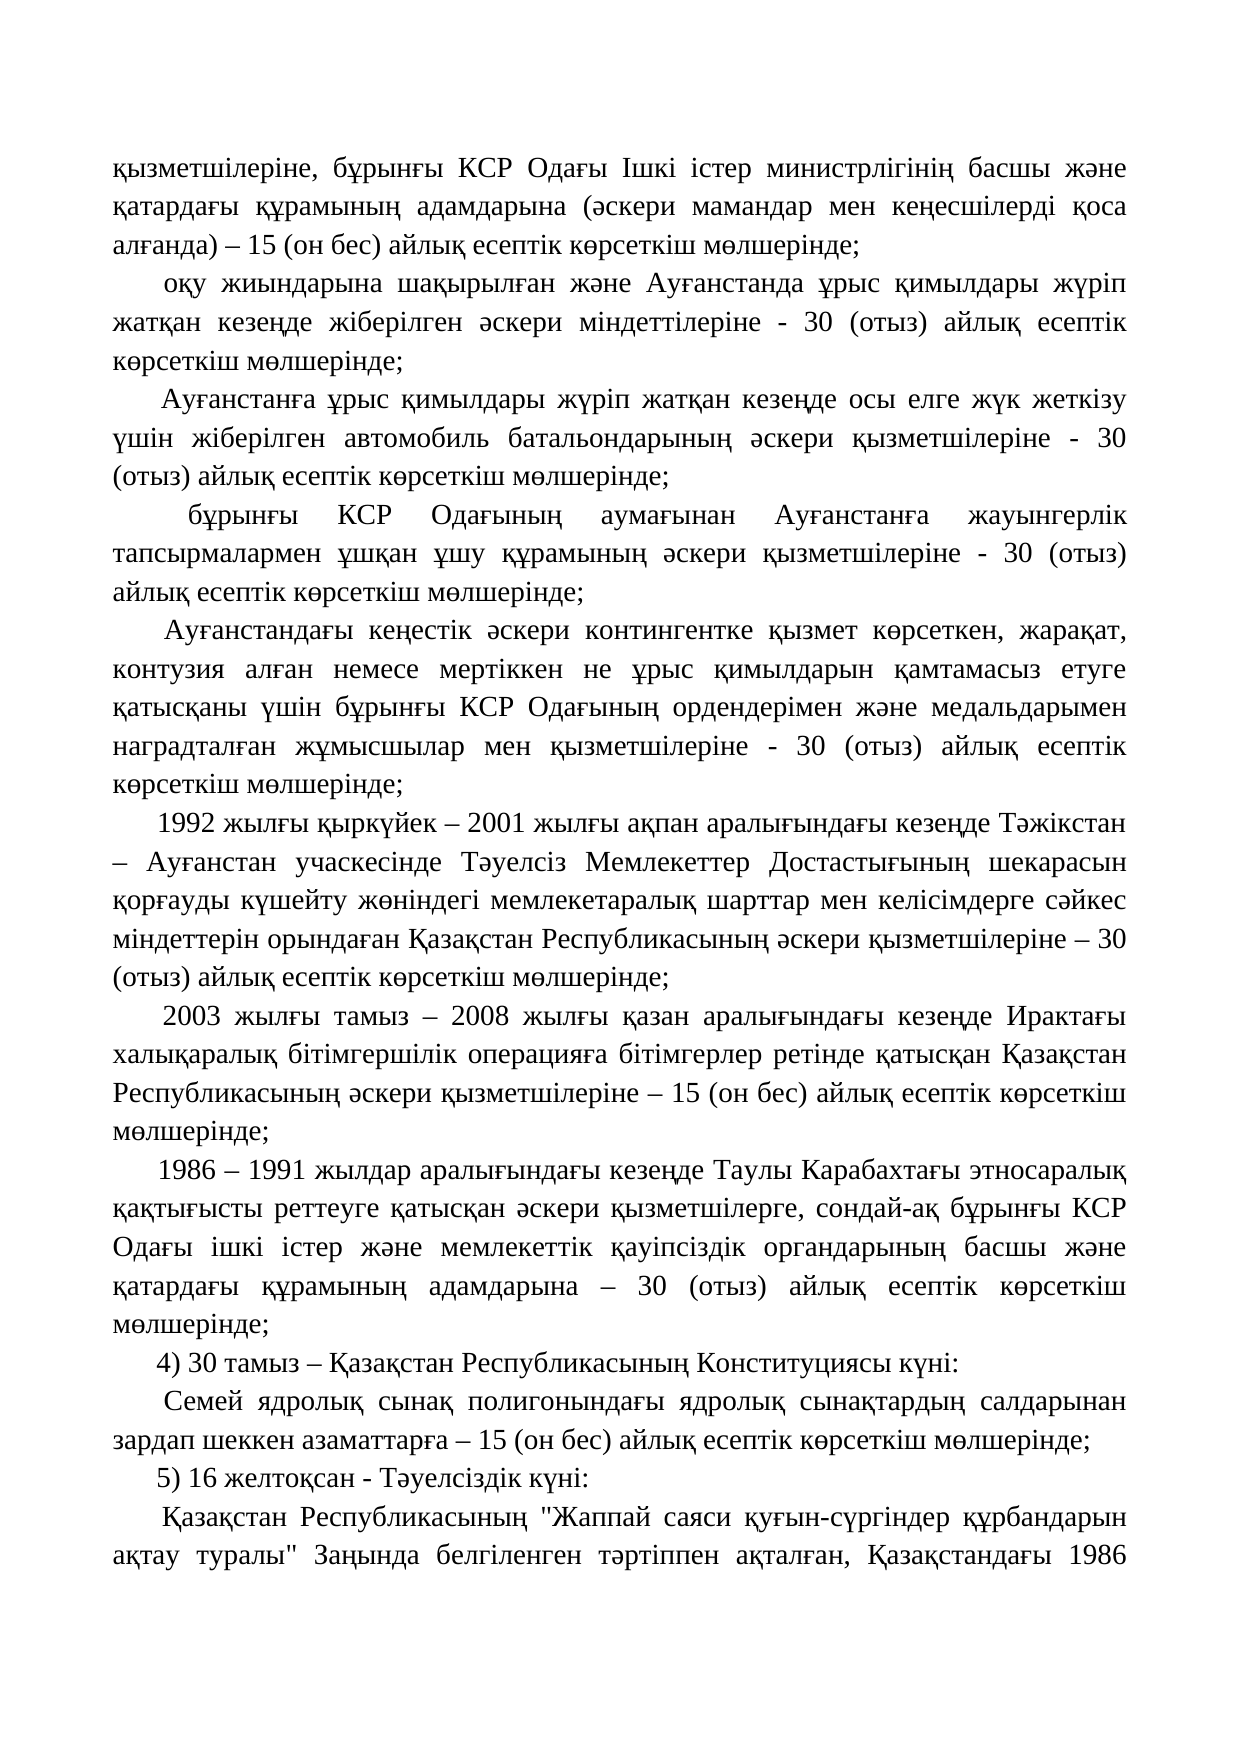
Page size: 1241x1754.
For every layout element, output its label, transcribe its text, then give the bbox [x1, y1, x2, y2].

text 1992 жылғы қыркүйек – 2001 жылғы ақпан аралығындағы кезеңде Тәжікстан – Ауғанстан учаскесінде Тәуелсіз Мемлекеттер Достастығының шекарасын қорғауды күшейту жөніндегі мемлекетаралық шарттар мен келісімдерге сәйкес міндеттерін орындаған Қазақстан Республикасының әскери қызметшілеріне – 30 (отыз) айлық есептік көрсеткіш мөлшерінде; [112, 805, 1128, 993]
text оқу жиындарына шақырылған және Ауғанстанда ұрыс қимылдары жүріп жатқан кезеңде жіберілген әскери міндеттілеріне - 30 (отыз) айлық есептік көрсеткіш мөлшерінде; [112, 266, 1128, 376]
text 2003 жылғы тамыз – 2008 жылғы қазан аралығындағы кезеңде Ирактағы халықаралық бітімгершілік операцияға бітімгерлер ретінде қатысқан Қазақстан Республикасының әскери қызметшілеріне – 15 (он бес) айлық есептік көрсеткіш мөлшерінде; [112, 998, 1128, 1147]
text 4) 30 тамыз – Қазақстан Республикасының Конституциясы күні: [112, 1345, 1128, 1378]
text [112, 1499, 1128, 1571]
text Семей ядролық сынақ полигонындағы ядролық сынақтардың салдарынан зардап шеккен азаматтарға – 15 (он бес) айлық есептік көрсеткіш мөлшерінде; [112, 1383, 1128, 1455]
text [112, 150, 1128, 261]
text Ауғанстанға ұрыс қимылдары жүріп жатқан кезеңде осы елге жүк жеткізу үшін жіберілген автомобиль батальондарының әскери қызметшілеріне - 30 (отыз) айлық есептік көрсеткіш мөлшерінде; [112, 381, 1128, 492]
text 5) 16 желтоқсан - Тәуелсіздік күні: [112, 1460, 1128, 1494]
text Ауғанстандағы кеңестік әскери контингентке қызмет көрсеткен, жарақат, контузия алған немесе мертіккен не ұрыс қимылдарын қамтамасыз етуге қатысқаны үшін бұрынғы КСР Одағының ордендерімен және медальдарымен наградталған жұмысшылар мен қызметшілеріне - 30 (отыз) айлық есептік көрсеткіш мөлшерінде; [112, 612, 1128, 800]
text бұрынғы КСР Одағының аумағынан Ауғанстанға жауынгерлік тапсырмалармен ұшқан ұшу құрамының әскери қызметшілеріне - 30 (отыз) айлық есептік көрсеткіш мөлшерінде; [112, 497, 1128, 607]
text 1986 – 1991 жылдар аралығындағы кезеңде Таулы Карабахтағы этносаралық қақтығысты реттеуге қатысқан әскери қызметшілерге, сондай-ақ бұрынғы КСР Одағы ішкі істер және мемлекеттік қауіпсіздік органдарының басшы және қатардағы құрамының адамдарына – 30 (отыз) айлық есептік көрсеткіш мөлшерінде; [112, 1152, 1128, 1340]
